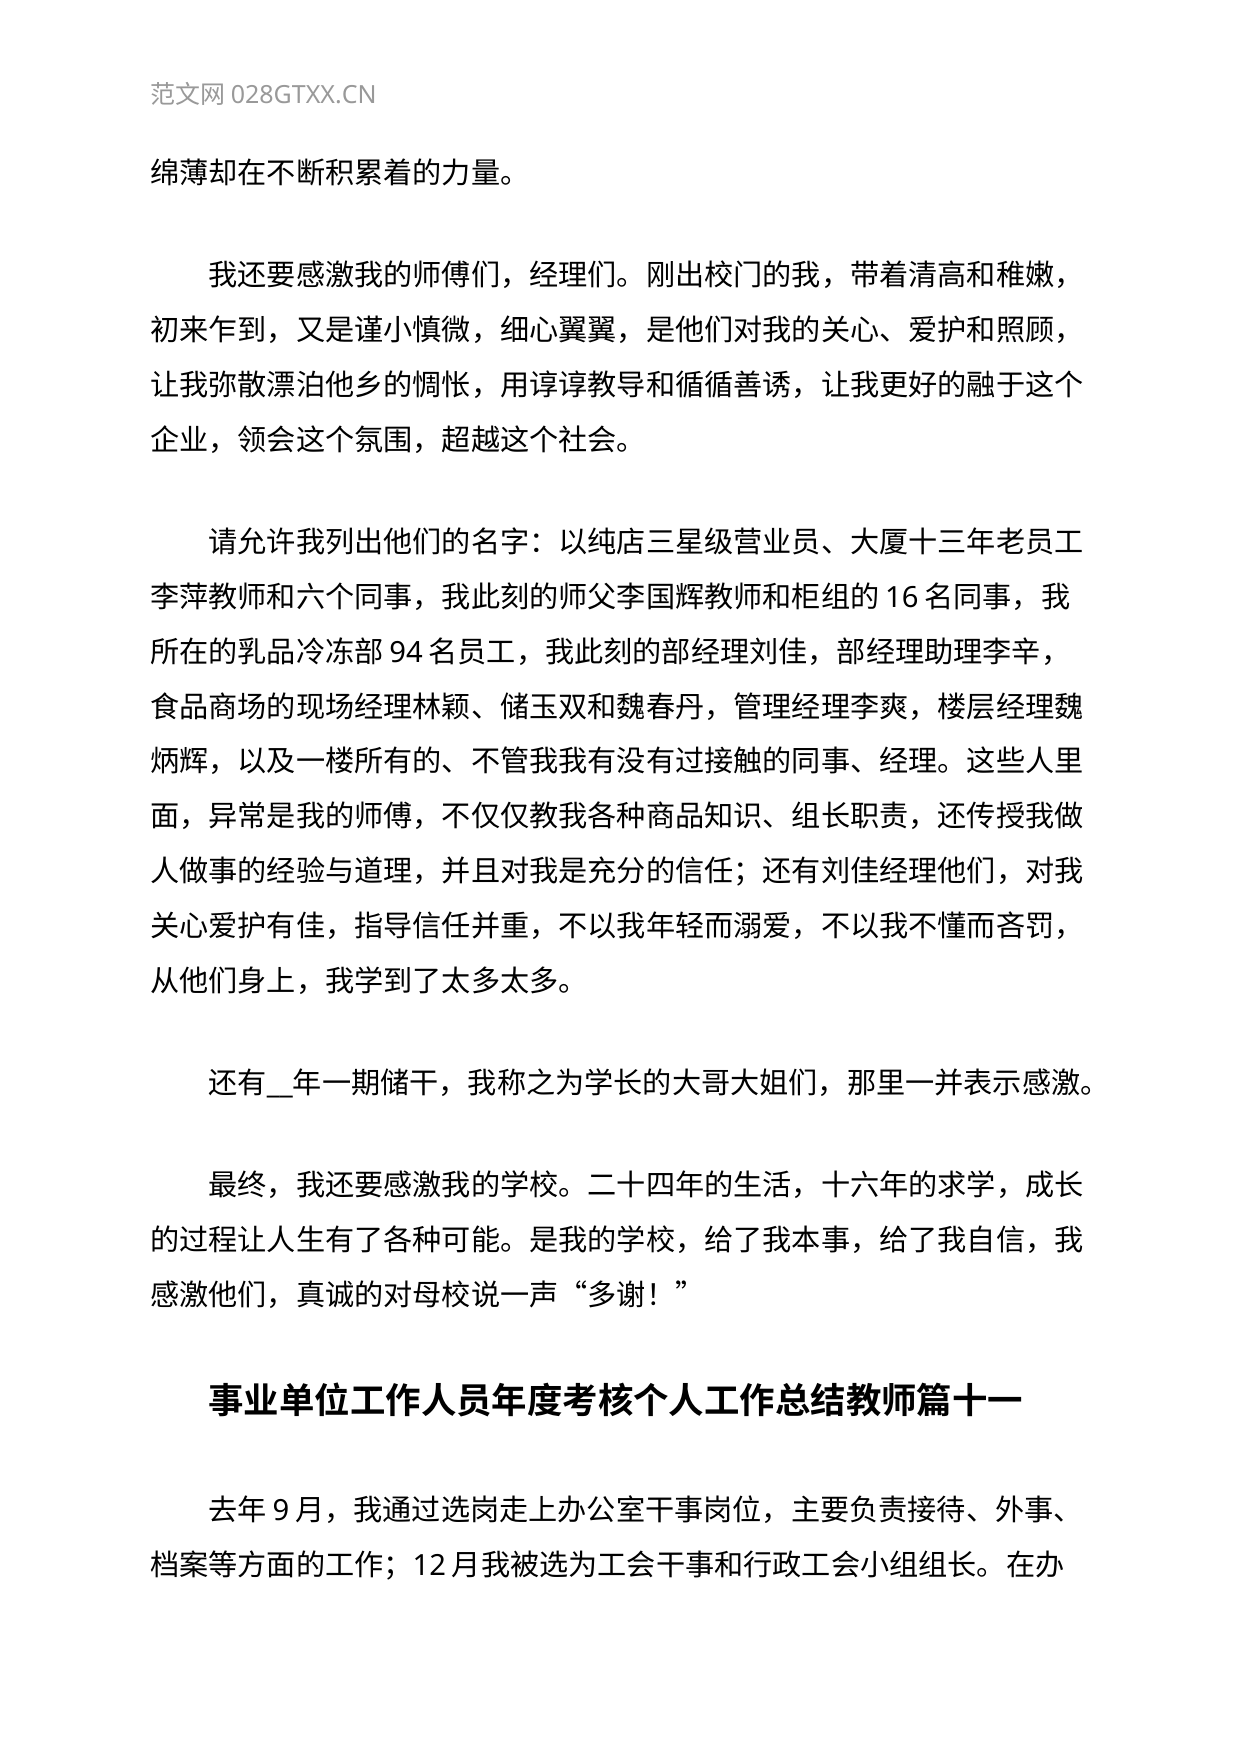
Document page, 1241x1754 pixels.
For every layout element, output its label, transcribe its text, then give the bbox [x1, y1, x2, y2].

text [150, 150, 1090, 192]
text 我还要感激我的师傅们，经理们。刚出校门的我，带着清高和稚嫩，初来乍到，又是谨小慎微，细心翼翼，是他们对我的关心、爱护和照顾，让我弥散漂泊他乡的惆怅，用谆谆教导和循循善诱，让我更好的融于这个企业，领会这个氛围，超越这个社会。 [150, 252, 1090, 459]
text 还有__年一期储干，我称之为学长的大哥大姐们，那里一并表示感激。 [150, 1059, 1090, 1102]
text 最终，我还要感激我的学校。二十四年的生活，十六年的求学，成长的过程让人生有了各种可能。是我的学校，给了我本事，给了我自信，我感激他们，真诚的对母校说一声“多谢！” [150, 1161, 1090, 1313]
text 请允许我列出他们的名字：以纯店三星级营业员、大厦十三年老员工李萍教师和六个同事，我此刻的师父李国辉教师和柜组的16名同事，我所在的乳品冷冻部94名员工，我此刻的部经理刘佳，部经理助理李辛，食品商场的现场经理林颖、储玉双和魏春丹，管理经理李爽，楼层经理魏炳辉，以及一楼所有的、不管我我有没有过接触的同事、经理。这些人里面，异常是我的师傅，不仅仅教我各种商品知识、组长职责，还传授我做人做事的经验与道理，并且对我是充分的信任；还有刘佳经理他们，对我关心爱护有佳，指导信任并重，不以我年轻而溺爱，不以我不懂而吝罚，从他们身上，我学到了太多太多。 [150, 518, 1090, 1000]
text 事业单位工作人员年度考核个人工作总结教师篇十一 [150, 1373, 1090, 1424]
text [150, 1486, 1090, 1584]
